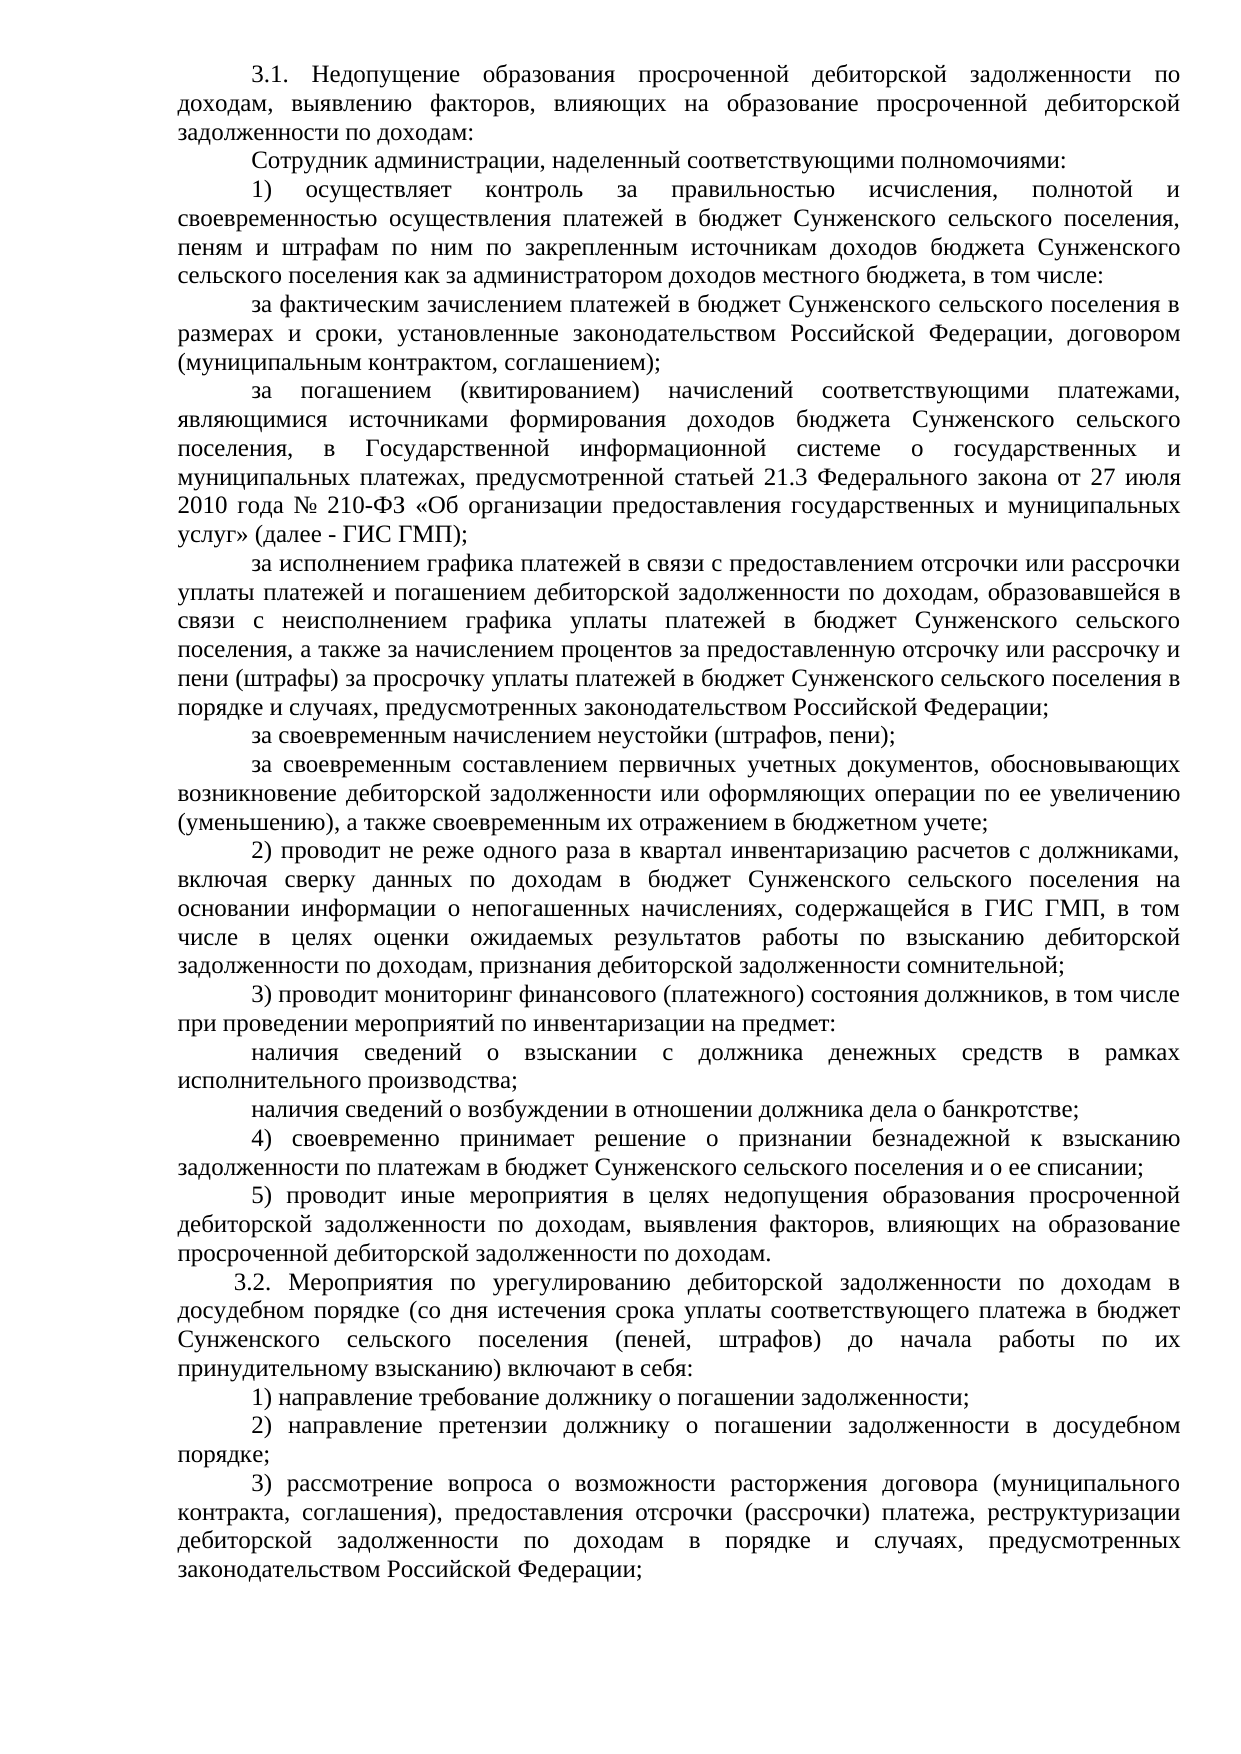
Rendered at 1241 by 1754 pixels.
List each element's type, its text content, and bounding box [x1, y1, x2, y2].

text за своевременным начислением неустойки (штрафов, пени); [177, 720, 1181, 749]
text 3.1. Недопущение образования просроченной дебиторской задолженности по доходам, выявлению факторов, влияющих на образование просроченной дебиторской задолженности по доходам: [177, 59, 1181, 145]
text за своевременным составлением первичных учетных документов, обосновывающих возникновение дебиторской задолженности или оформляющих операции по ее увеличению (уменьшению), а также своевременным их отражением в бюджетном учете; [177, 749, 1181, 835]
text за исполнением графика платежей в связи с предоставлением отсрочки или рассрочки уплаты платежей и погашением дебиторской задолженности по доходам, образовавшейся в связи с неисполнением графика уплаты платежей в бюджет Сунженского сельского поселения, а также за начислением процентов за предоставленную отсрочку или рассрочку и пени (штрафы) за просрочку уплаты платежей в бюджет Сунженского сельского поселения в порядке и случаях, предусмотренных законодательством Российской Федерации; [177, 548, 1181, 720]
text Сотрудник администрации, наделенный соответствующими полномочиями: [177, 145, 1181, 174]
text наличия сведений о взыскании с должника денежных средств в рамках исполнительного производства; [177, 1037, 1181, 1094]
text 1) направление требование должнику о погашении задолженности; [177, 1382, 1181, 1410]
text 3) рассмотрение вопроса о возможности расторжения договора (муниципального контракта, соглашения), предоставления отсрочки (рассрочки) платежа, реструктуризации дебиторской задолженности по доходам в порядке и случаях, предусмотренных законодательством Российской Федерации; [177, 1468, 1181, 1583]
text 1) осуществляет контроль за правильностью исчисления, полнотой и своевременностью осуществления платежей в бюджет Сунженского сельского поселения, пеням и штрафам по ним по закрепленным источникам доходов бюджета Сунженского сельского поселения как за администратором доходов местного бюджета, в том числе: [177, 174, 1181, 289]
text за фактическим зачислением платежей в бюджет Сунженского сельского поселения в размерах и сроки, установленные законодательством Российской Федерации, договором (муниципальным контрактом, соглашением); [177, 289, 1181, 375]
text 3) проводит мониторинг финансового (платежного) состояния должников, в том числе при проведении мероприятий по инвентаризации на предмет: [177, 979, 1181, 1037]
text за погашением (квитированием) начислений соответствующими платежами, являющимися источниками формирования доходов бюджета Сунженского сельского поселения, в Государственной информационной системе о государственных и муниципальных платежах, предусмотренной статьей 21.3 Федерального закона от 27 июля 2010 года № 210-ФЗ «Об организации предоставления государственных и муниципальных услуг» (далее - ГИС ГМП); [177, 375, 1181, 548]
text 4) своевременно принимает решение о признании безнадежной к взысканию задолженности по платежам в бюджет Сунженского сельского поселения и о ее списании; [177, 1123, 1181, 1180]
text наличия сведений о возбуждении в отношении должника дела о банкротстве; [177, 1094, 1181, 1123]
text 3.2. Мероприятия по урегулированию дебиторской задолженности по доходам в досудебном порядке (со дня истечения срока уплаты соответствующего платежа в бюджет Сунженского сельского поселения (пеней, штрафов) до начала работы по их принудительному взысканию) включают в себя: [177, 1267, 1181, 1382]
text 5) проводит иные мероприятия в целях недопущения образования просроченной дебиторской задолженности по доходам, выявления факторов, влияющих на образование просроченной дебиторской задолженности по доходам. [177, 1180, 1181, 1267]
text 2) направление претензии должнику о погашении задолженности в досудебном порядке; [177, 1410, 1181, 1468]
text 2) проводит не реже одного раза в квартал инвентаризацию расчетов с должниками, включая сверку данных по доходам в бюджет Сунженского сельского поселения на основании информации о непогашенных начислениях, содержащейся в ГИС ГМП, в том числе в целях оценки ожидаемых результатов работы по взысканию дебиторской задолженности по доходам, признания дебиторской задолженности сомнительной; [177, 835, 1181, 979]
